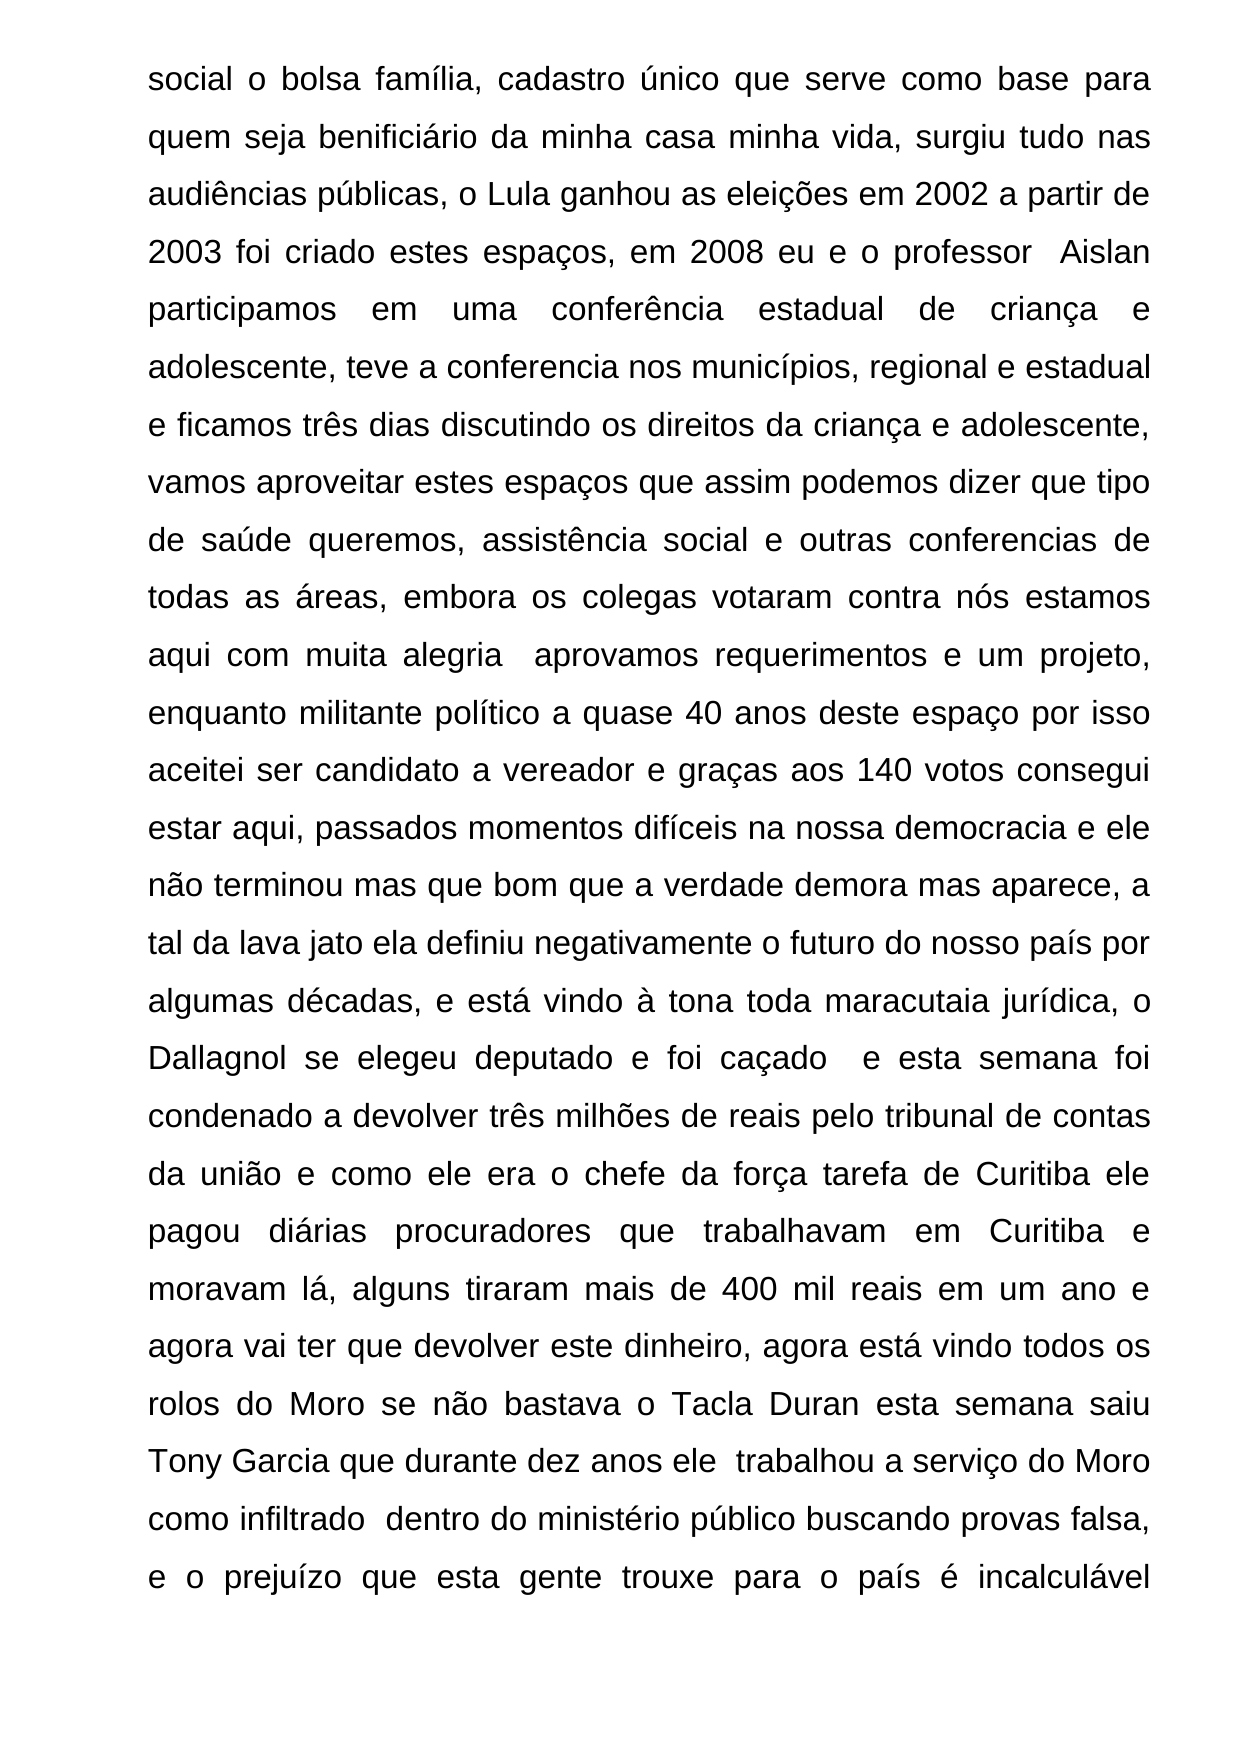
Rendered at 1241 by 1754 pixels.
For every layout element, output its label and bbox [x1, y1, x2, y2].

text [148, 59, 1152, 1595]
